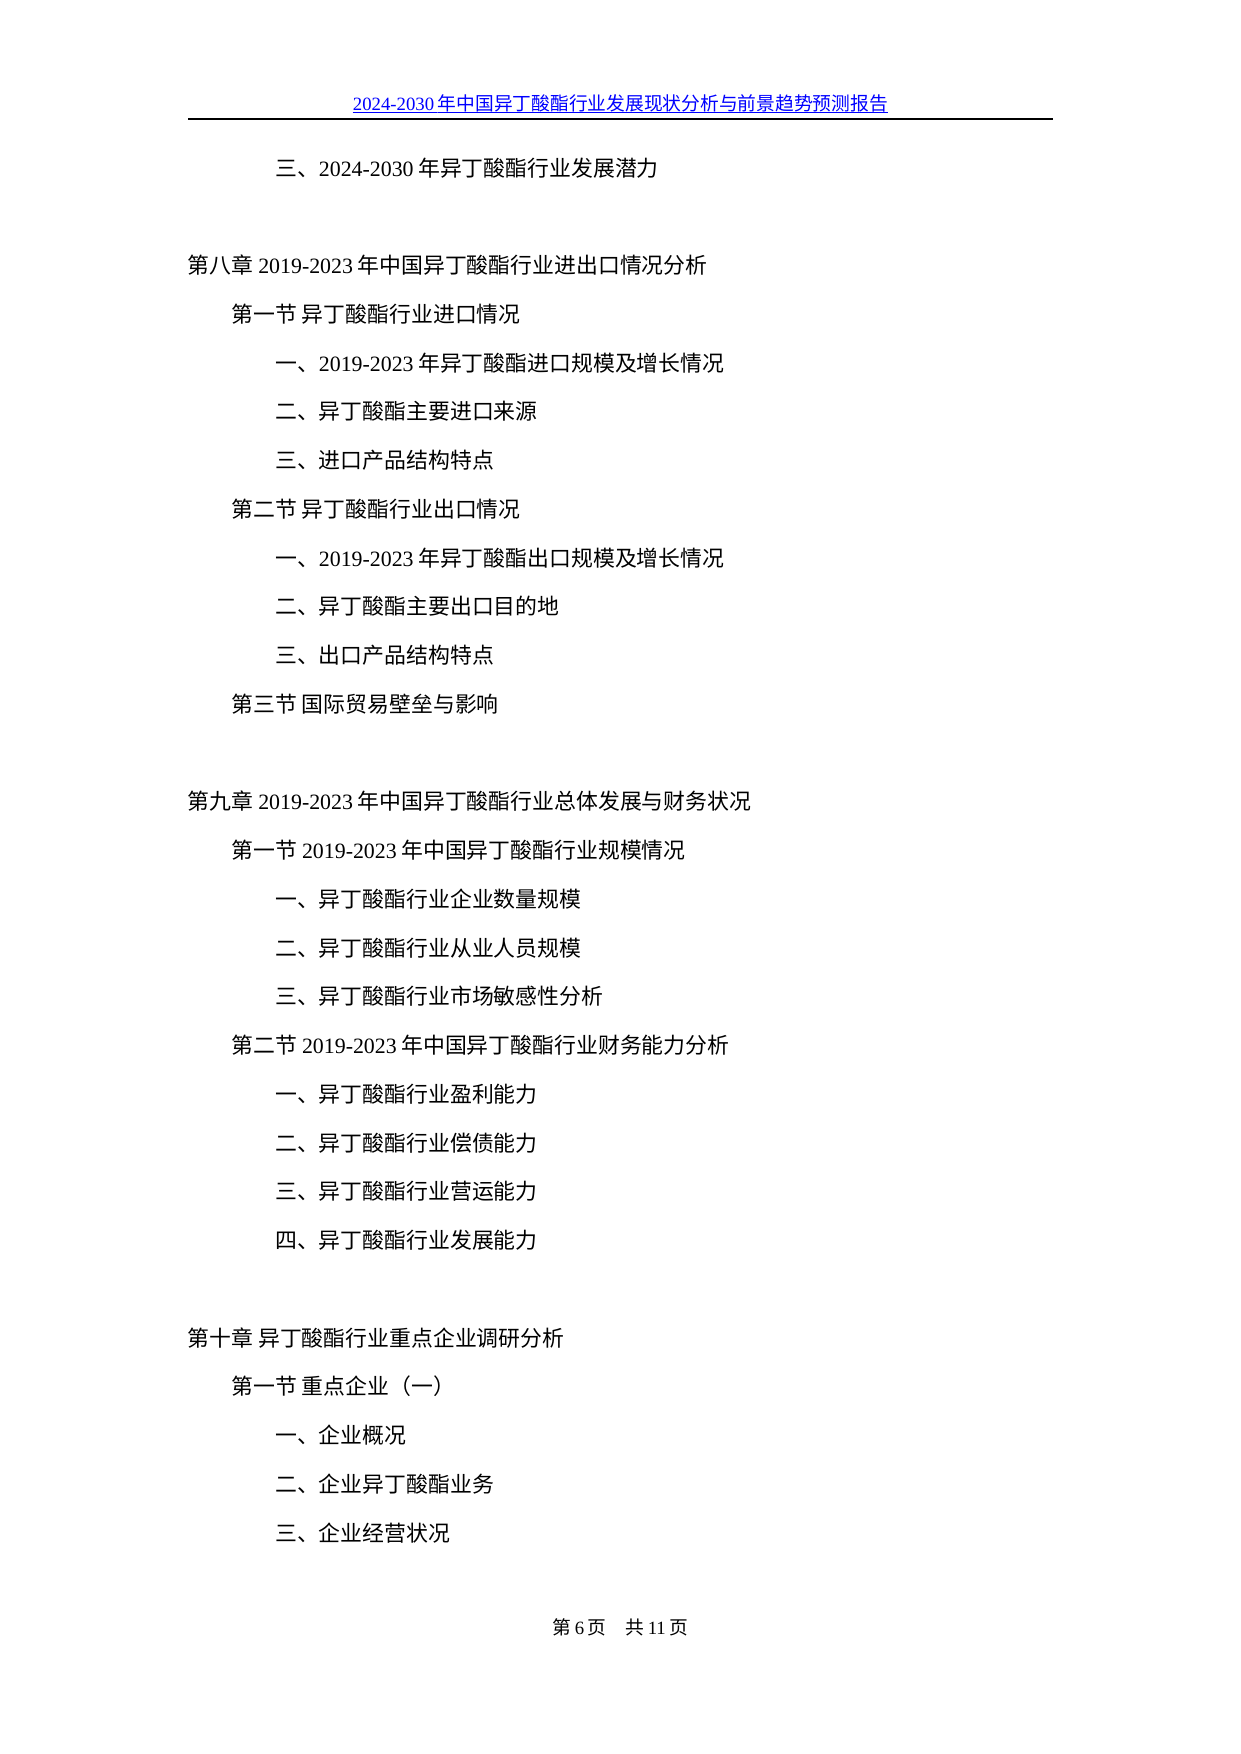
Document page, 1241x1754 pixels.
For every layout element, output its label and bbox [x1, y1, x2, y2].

text [187, 150, 1053, 1548]
